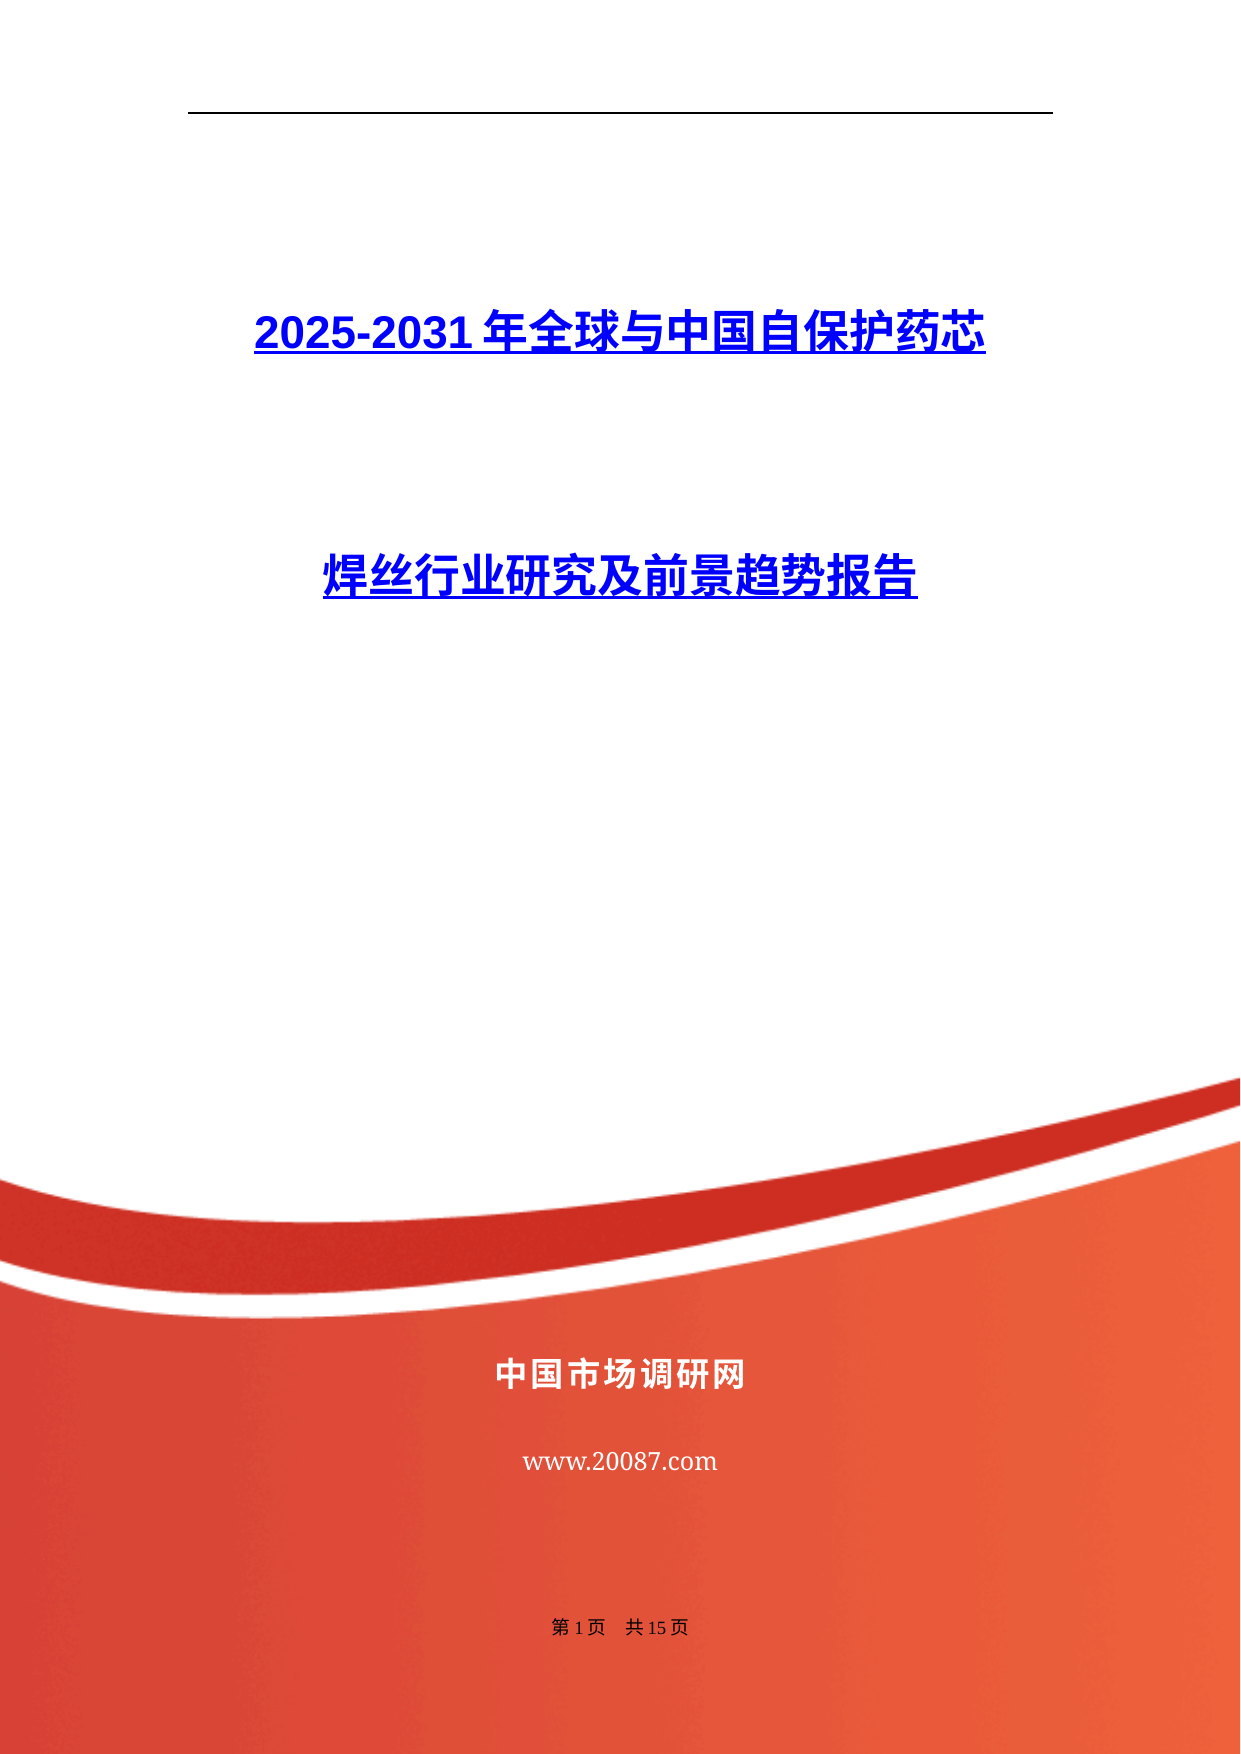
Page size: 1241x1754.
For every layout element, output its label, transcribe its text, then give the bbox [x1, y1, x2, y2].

subtitle 中国市场调研网 [187, 1339, 1053, 1404]
picture [0, 1006, 1241, 1754]
text www.20087.com [187, 1428, 1053, 1493]
table_header 2025-2031年全球与中国自保护药芯焊丝行业研究及前景趋势报告 [188, 207, 1053, 773]
